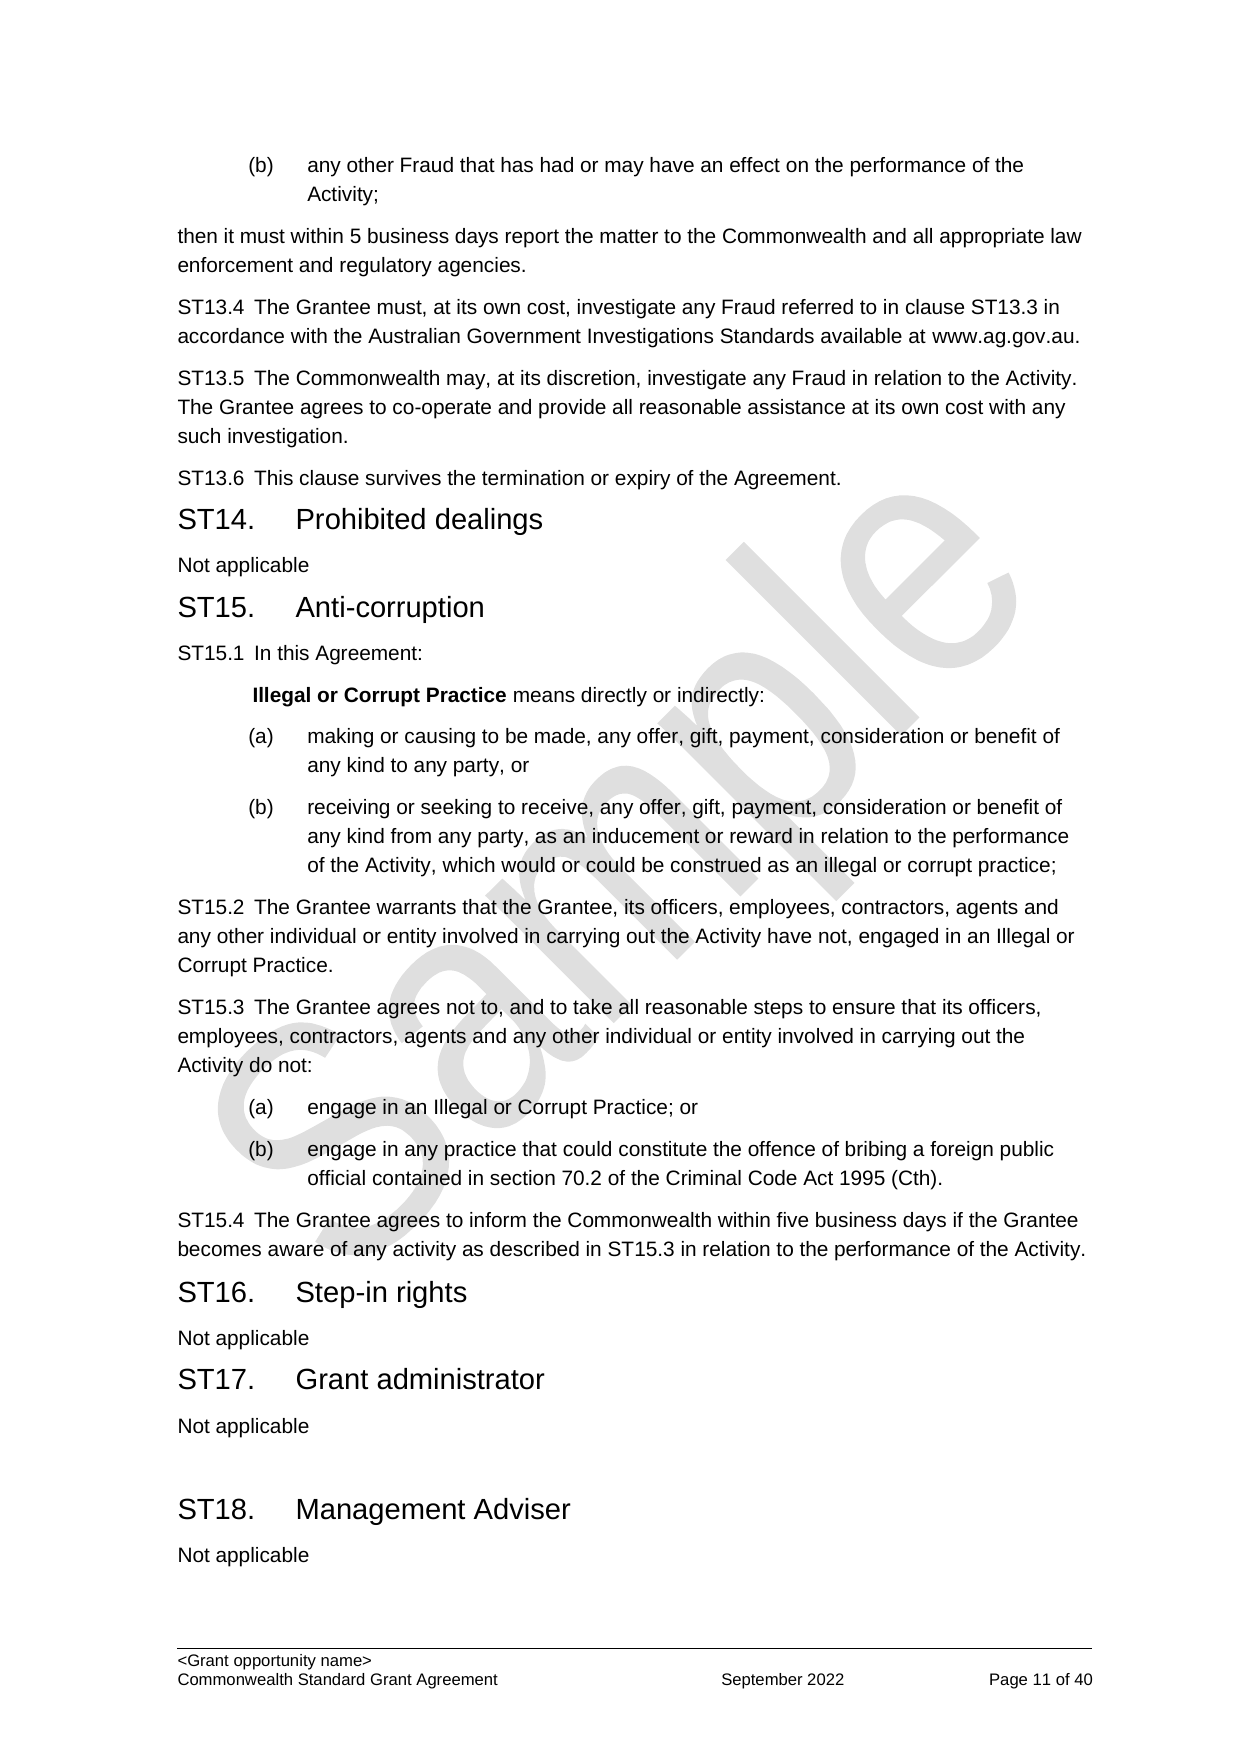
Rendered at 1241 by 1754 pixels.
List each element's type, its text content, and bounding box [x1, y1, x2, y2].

subtitle Grant administrator [177, 1362, 1092, 1396]
text Not applicable [177, 1408, 1092, 1438]
text ST13.5 The Commonwealth may, at its discretion, investigate any Fraud in relation to the Activity. The Grantee agrees to co-operate and provide all reasonable assistance at its own cost with any such investigation. [177, 360, 1092, 448]
text (a) making or causing to be made, any offer, gift, payment, consideration or benefit of any kind to any party, or [248, 719, 1092, 777]
text ST15.2 The Grantee warrants that the Grantee, its officers, employees, contractors, agents and any other individual or entity involved in carrying out the Activity have not, engaged in an Illegal or Corrupt Practice. [177, 890, 1092, 977]
subtitle Prohibited dealings [177, 502, 1092, 535]
text then it must within 5 business days report the matter to the Commonwealth and all appropriate law enforcement and regulatory agencies. [177, 218, 1092, 277]
subtitle Step‐in rights [177, 1273, 1092, 1308]
text (a) engage in an Illegal or Corrupt Practice; or [248, 1090, 1092, 1119]
subtitle Anti-corruption [177, 589, 1092, 623]
text ST13.6 This clause survives the termination or expiry of the Agreement. [177, 460, 1092, 489]
text ST15.4 The Grantee agrees to inform the Commonwealth within five business days if the Grantee becomes aware of any activity as described in ST15.3 in relation to the performance of the Activity. [177, 1202, 1092, 1261]
text Not applicable [177, 548, 1092, 577]
text ST15.1 In this Agreement: [177, 636, 1092, 665]
text ST15.3 The Grantee agrees not to, and to take all reasonable steps to ensure that its officers, employees, contractors, agents and any other individual or entity involved in carrying out the Activity do not: [177, 990, 1092, 1077]
subtitle Management Adviser [177, 1492, 1092, 1525]
text Not applicable [177, 1321, 1092, 1350]
text (b) engage in any practice that could constitute the offence of bribing a foreign public official contained in section 70.2 of the Criminal Code Act 1995 (Cth). [248, 1131, 1092, 1190]
text (b) any other Fraud that has had or may have an effect on the performance of the Activity; [248, 148, 1092, 206]
text ST13.4 The Grantee must, at its own cost, investigate any Fraud referred to in clause ST13.3 in accordance with the Australian Government Investigations Standards available at www.ag.gov.au. [177, 289, 1092, 348]
text Not applicable [177, 1538, 1092, 1567]
text (b) receiving or seeking to receive, any offer, gift, payment, consideration or benefit of any kind from any party, as an inducement or reward in relation to the performance of the Activity, which would or could be construed as an illegal or corrupt practice; [248, 790, 1092, 877]
text Illegal or Corrupt Practice means directly or indirectly: [252, 677, 1092, 706]
